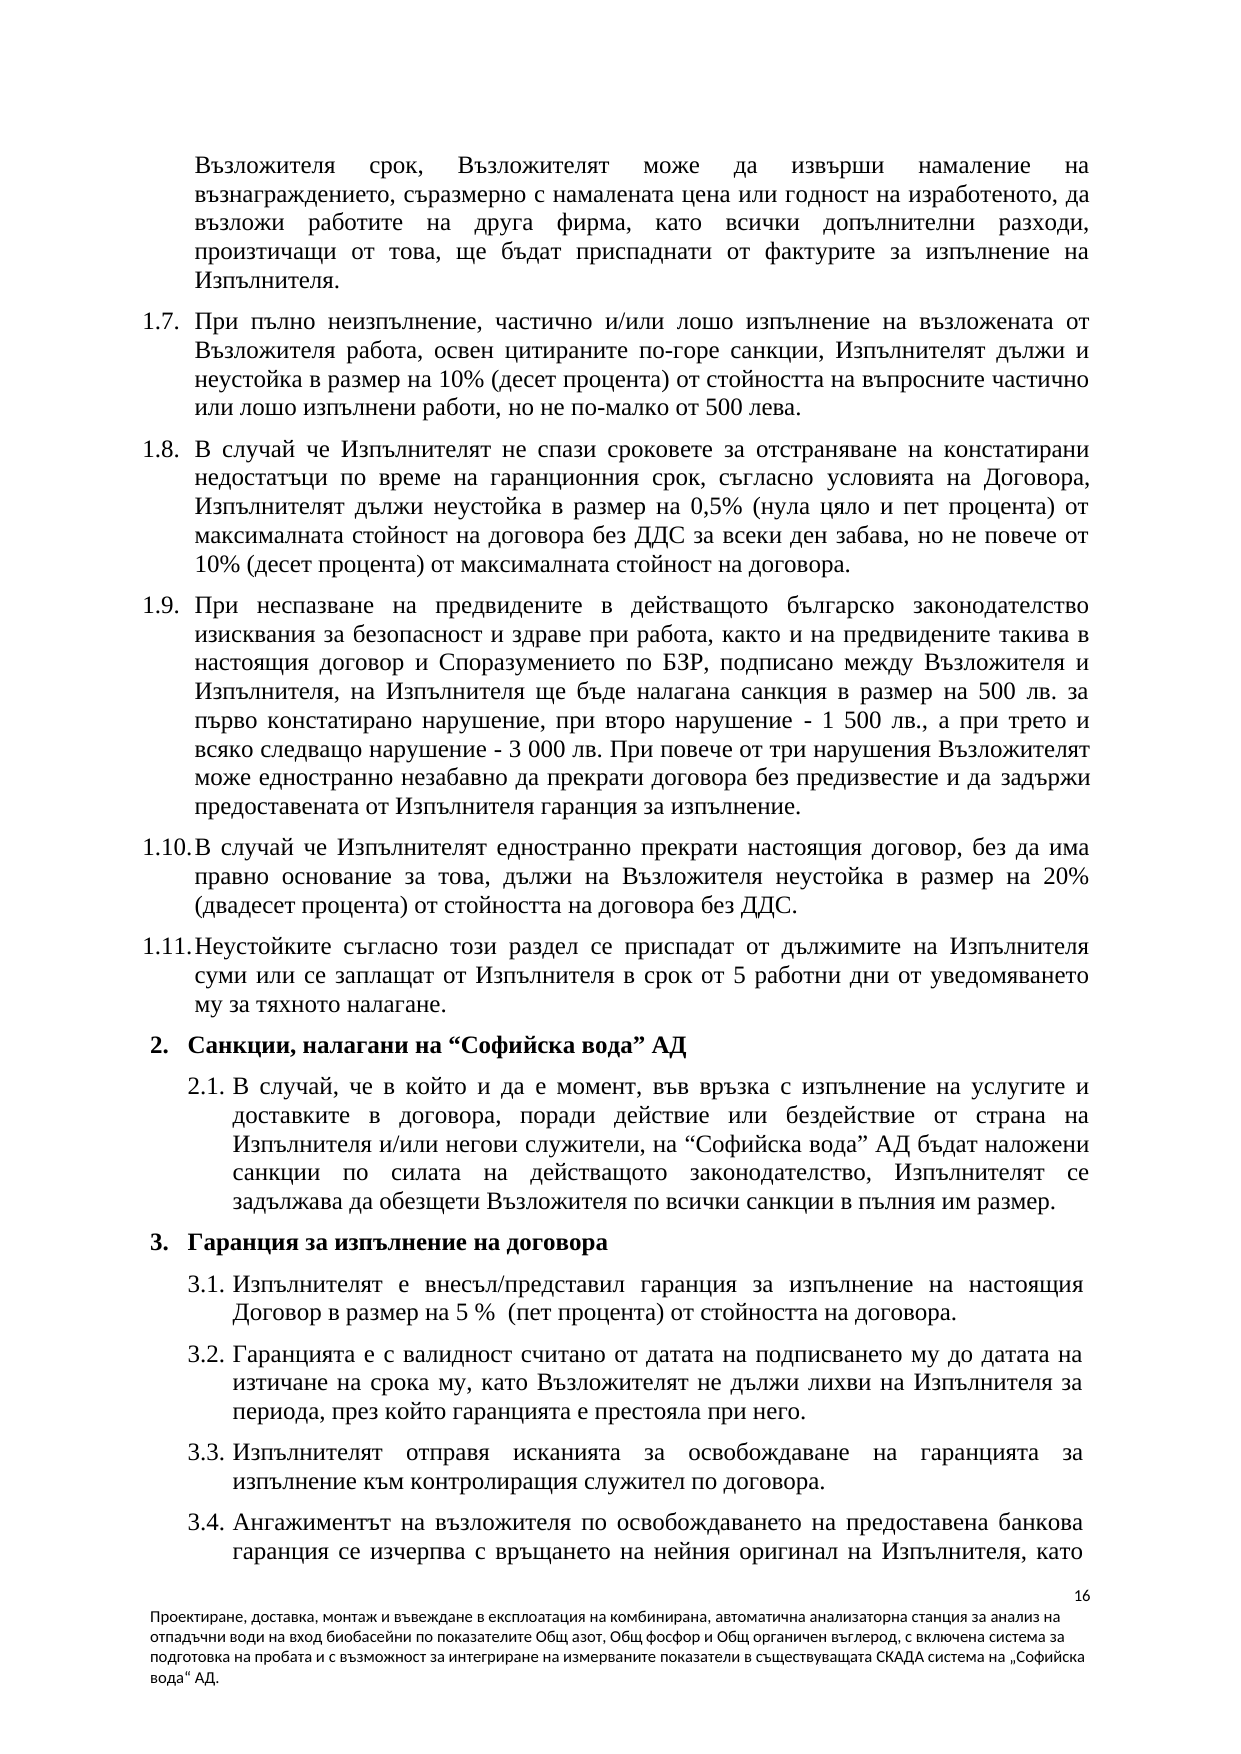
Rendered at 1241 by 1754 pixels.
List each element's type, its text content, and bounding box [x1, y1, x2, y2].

list Гаранция за изпълнение на договора [150, 1227, 1090, 1256]
list В случай, че в който и да е момент, във връзка с изпълнение на услугите и доставките в договора, поради действие или бездействие от страна на Изпълнителя и/или негови служители, на “Софийска вода” АД бъдат наложени санкции по силата на действащото законодателство, Изпълнителят се задължава да обезщети Възложителя по всички санкции в пълния им размер. [187, 1071, 1090, 1215]
list Изпълнителят е внесъл/представил гаранция за изпълнение на настоящия Договор в размер на 5 % (пет процента) от стойността на договора. [187, 1269, 1084, 1326]
list При пълно неизпълнение, частично и/или лошо изпълнение на възложената от Възложителя работа, освен цитираните по-горе санкции, Изпълнителят дължи и неустойка в размер на 10% (десет процента) от стойността на въпросните частично или лошо изпълнени работи, но не по-малко от 500 лева. [142, 306, 1090, 421]
list В случай че Изпълнителят не спази сроковете за отстраняване на констатирани недостатъци по време на гаранционния срок, съгласно условията на Договора, Изпълнителят дължи неустойка в размер на 0,5% (нула цяло и пет процента) от максималната стойност на договора без ДДС за всеки ден забава, но не повече от 10% (десет процента) от максималната стойност на договора. [142, 434, 1090, 577]
list Санкции, налагани на “Софийска вода” АД [150, 1030, 1090, 1059]
list При неспазване на предвидените в действащото българско законодателство изисквания за безопасност и здраве при работа, както и на предвидените такива в настоящия договор и Споразумението по БЗР, подписано между Възложителя и Изпълнителя, на Изпълнителя ще бъде налагана санкция в размер на 500 лв. за първо констатирано нарушение, при второ нарушение - 1 500 лв., а при трето и всяко следващо нарушение - 3 000 лв. При повече от три нарушения Възложителят може едностранно незабавно да прекрати договора без предизвестие и да задържи предоставената от Изпълнителя гаранция за изпълнение. [142, 590, 1090, 820]
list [142, 150, 1090, 294]
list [187, 1507, 1084, 1565]
list Гаранцията е с валидност считано от датата на подписването му до датата на изтичане на срока му, като Възложителят не дължи лихви на Изпълнителя за периода, през който гаранцията е престояла при него. [187, 1339, 1084, 1425]
list Неустойките съгласно този раздел се приспадат от дължимите на Изпълнителя суми или се заплащат от Изпълнителя в срок от 5 работни дни от уведомяването му за тяхното налагане. [142, 931, 1090, 1017]
list В случай че Изпълнителят едностранно прекрати настоящия договор, без да има правно основание за това, дължи на Възложителя неустойка в размер на 20% (двадесет процента) от стойността на договора без ДДС. [142, 832, 1090, 919]
list Изпълнителят отправя исканията за освобождаване на гаранцията за изпълнение към контролиращия служител по договора. [187, 1437, 1084, 1495]
